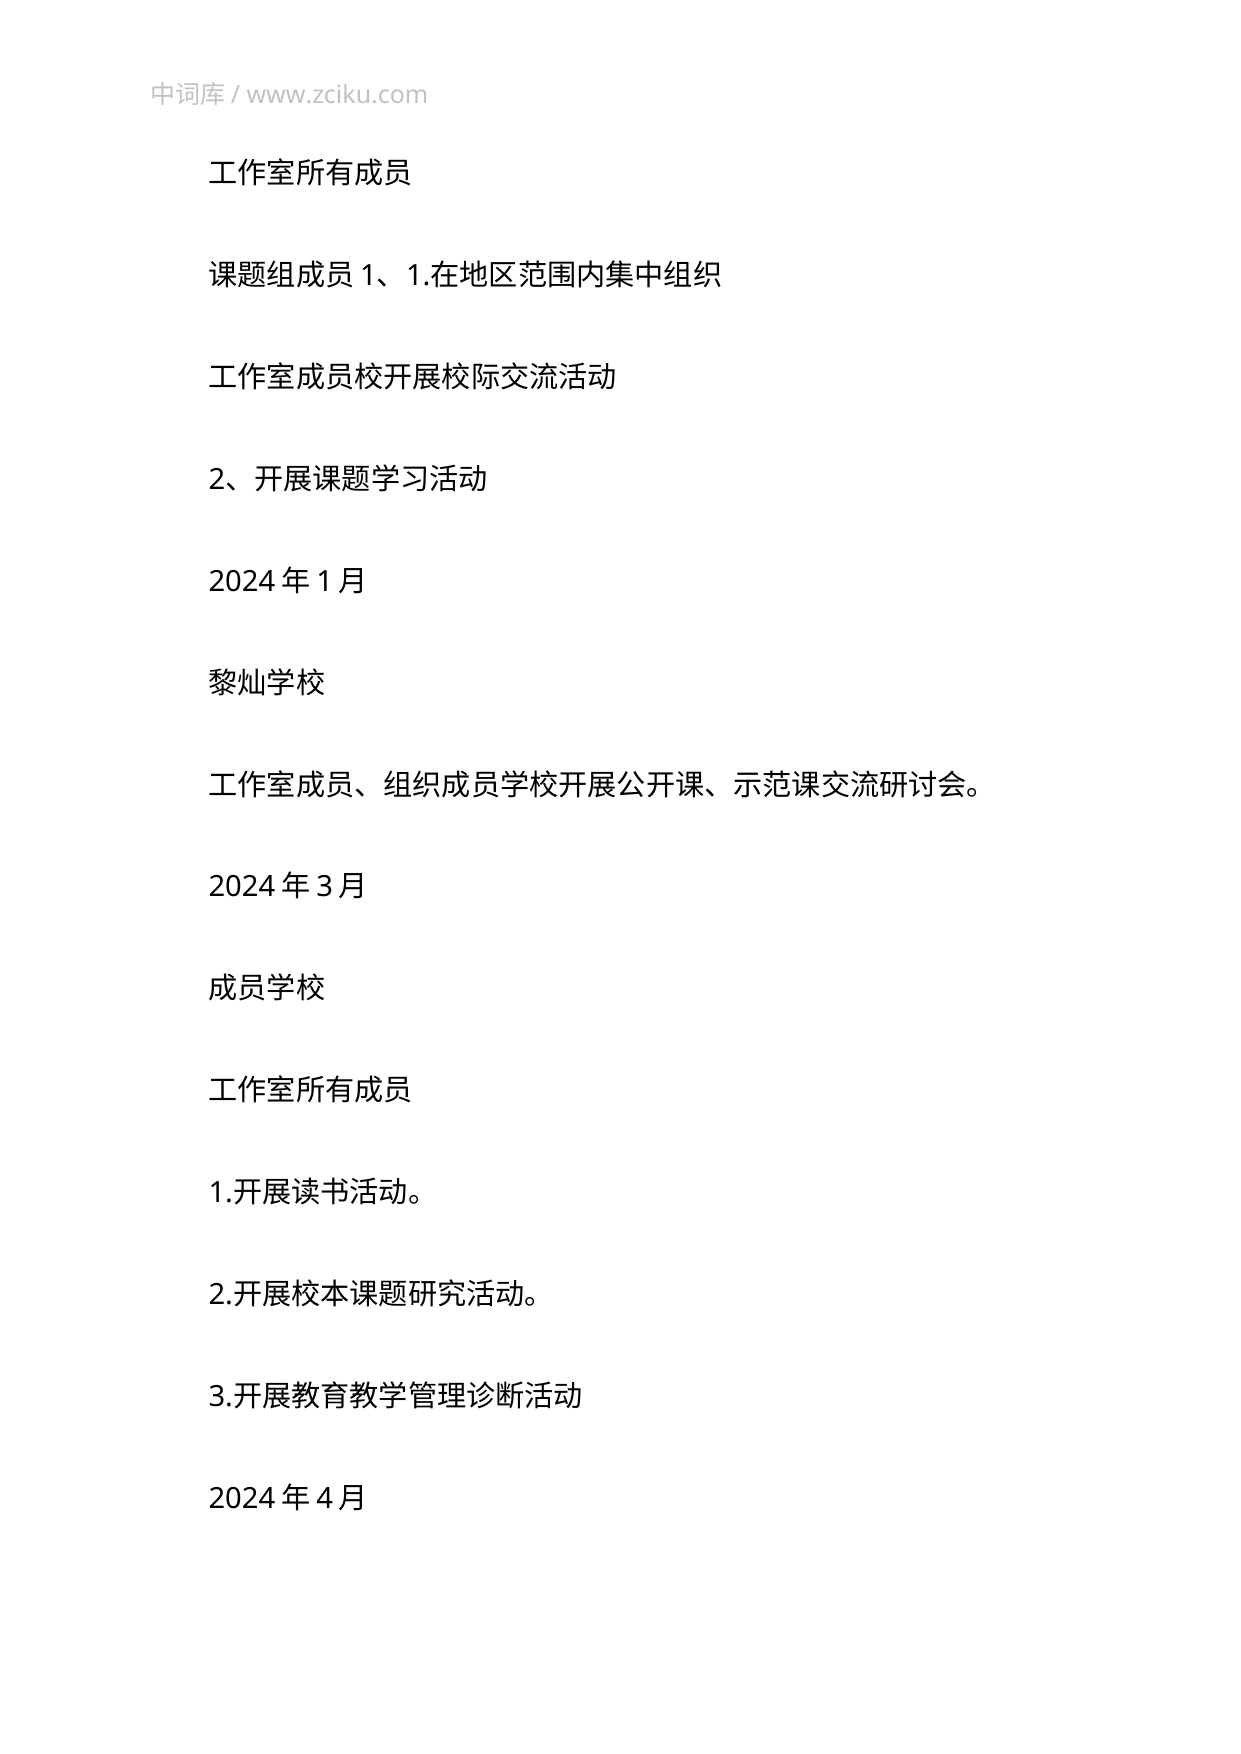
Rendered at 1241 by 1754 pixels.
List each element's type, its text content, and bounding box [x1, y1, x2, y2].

text 3.开展教育教学管理诊断活动 [150, 1372, 1090, 1415]
text 2.开展校本课题研究活动。 [150, 1271, 1090, 1313]
text 课题组成员1、1.在地区范围内集中组织 [150, 252, 1090, 294]
text 2024年3月 [150, 863, 1090, 905]
text 2、开展课题学习活动 [150, 456, 1090, 498]
text 1.开展读书活动。 [150, 1168, 1090, 1211]
text 工作室所有成员 [150, 150, 1090, 192]
text 工作室成员校开展校际交流活动 [150, 354, 1090, 396]
text 工作室成员、组织成员学校开展公开课、示范课交流研讨会。 [150, 761, 1090, 803]
text 2024年4月 [150, 1474, 1090, 1517]
text 成员学校 [150, 965, 1090, 1007]
text 黎灿学校 [150, 659, 1090, 702]
text 工作室所有成员 [150, 1067, 1090, 1109]
text 2024年1月 [150, 557, 1090, 600]
